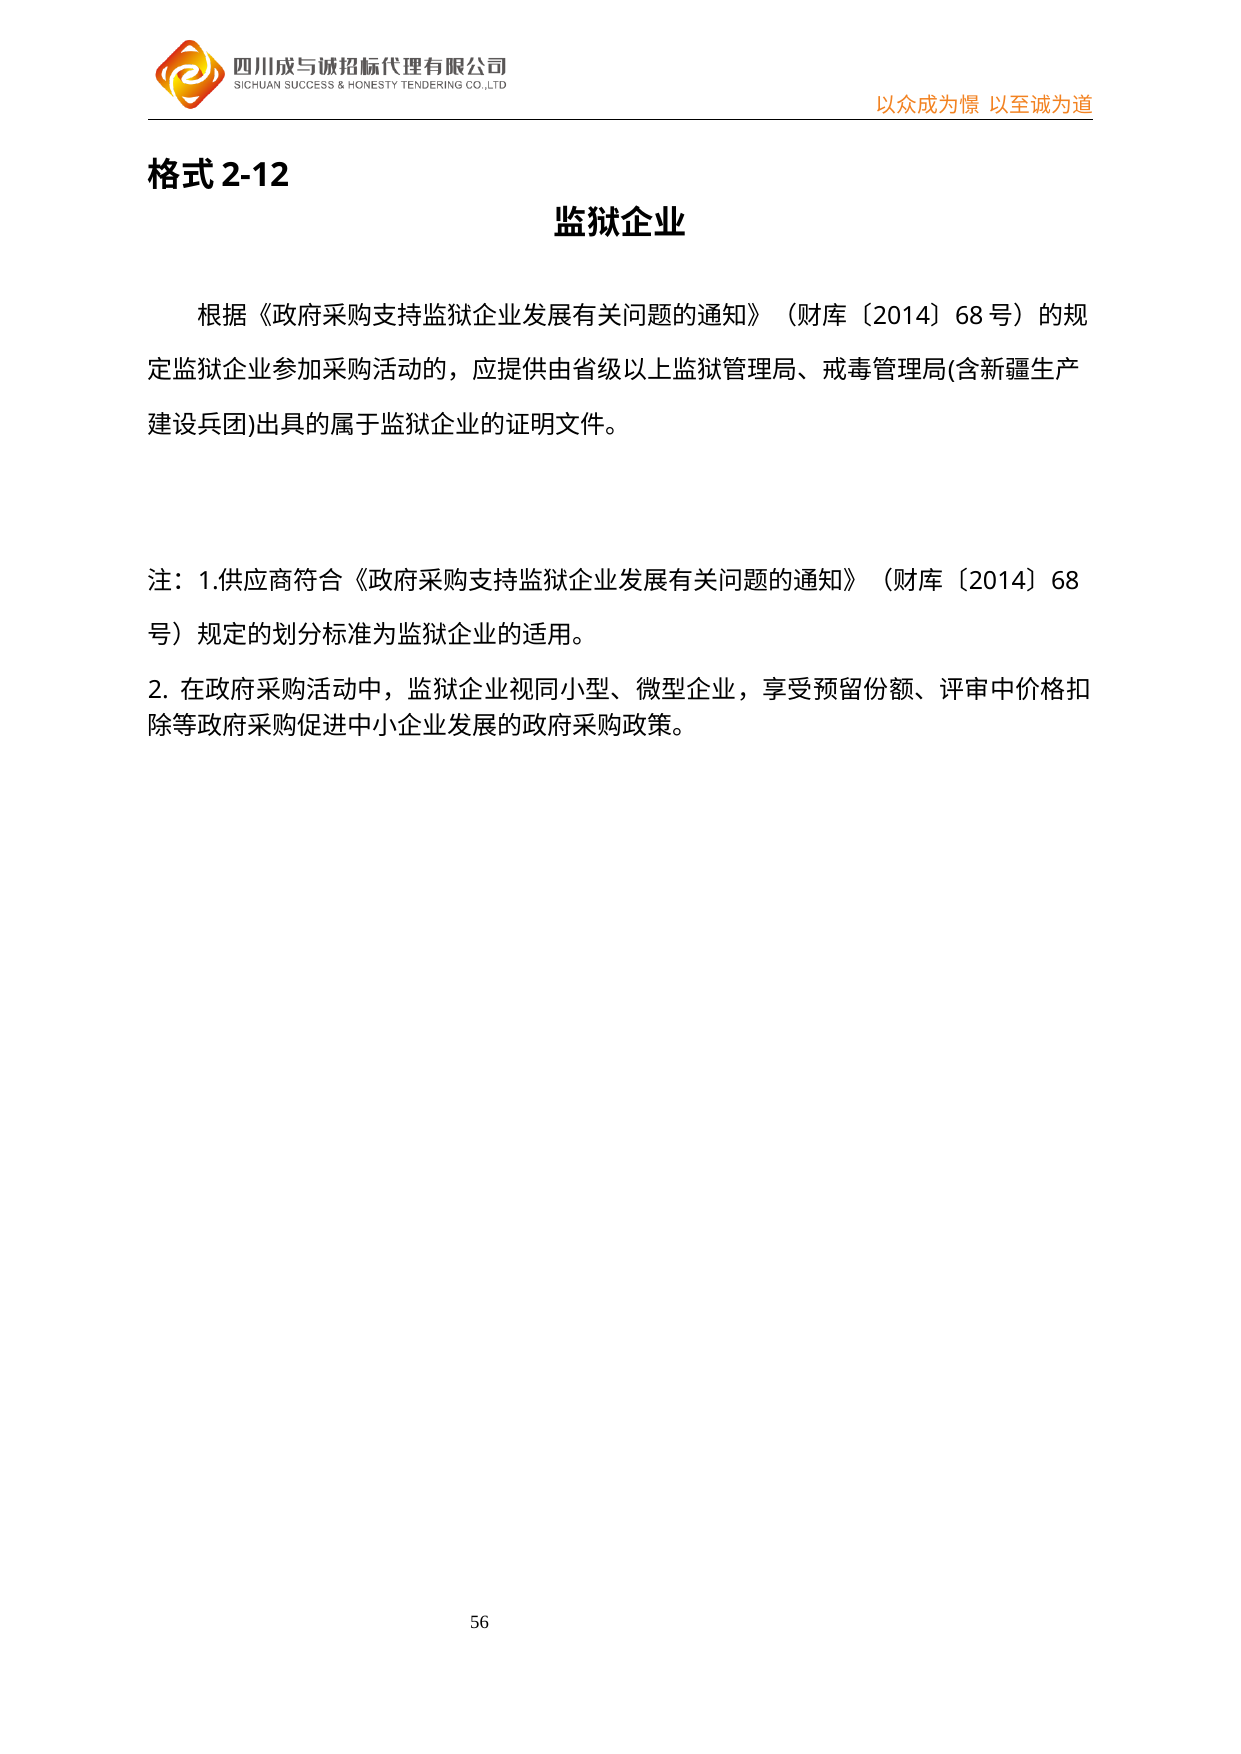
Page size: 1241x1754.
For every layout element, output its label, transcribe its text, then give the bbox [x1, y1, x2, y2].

text 注：1.供应商符合《政府采购支持监狱企业发展有关问题的通知》（财库〔2014〕68号）规定的划分标准为监狱企业的适用。 [148, 561, 1093, 651]
text 格式2-12 [148, 148, 1093, 196]
text 根据《政府采购支持监狱企业发展有关问题的通知》（财库〔2014〕68号）的规定监狱企业参加采购活动的，应提供由省级以上监狱管理局、戒毒管理局(含新疆生产建设兵团)出具的属于监狱企业的证明文件。 [148, 295, 1093, 440]
text 监狱企业 [148, 196, 1093, 244]
list 在政府采购活动中，监狱企业视同小型、微型企业，享受预留份额、评审中价格扣除等政府采购促进中小企业发展的政府采购政策。 [148, 669, 1093, 742]
picture [146, 32, 511, 111]
